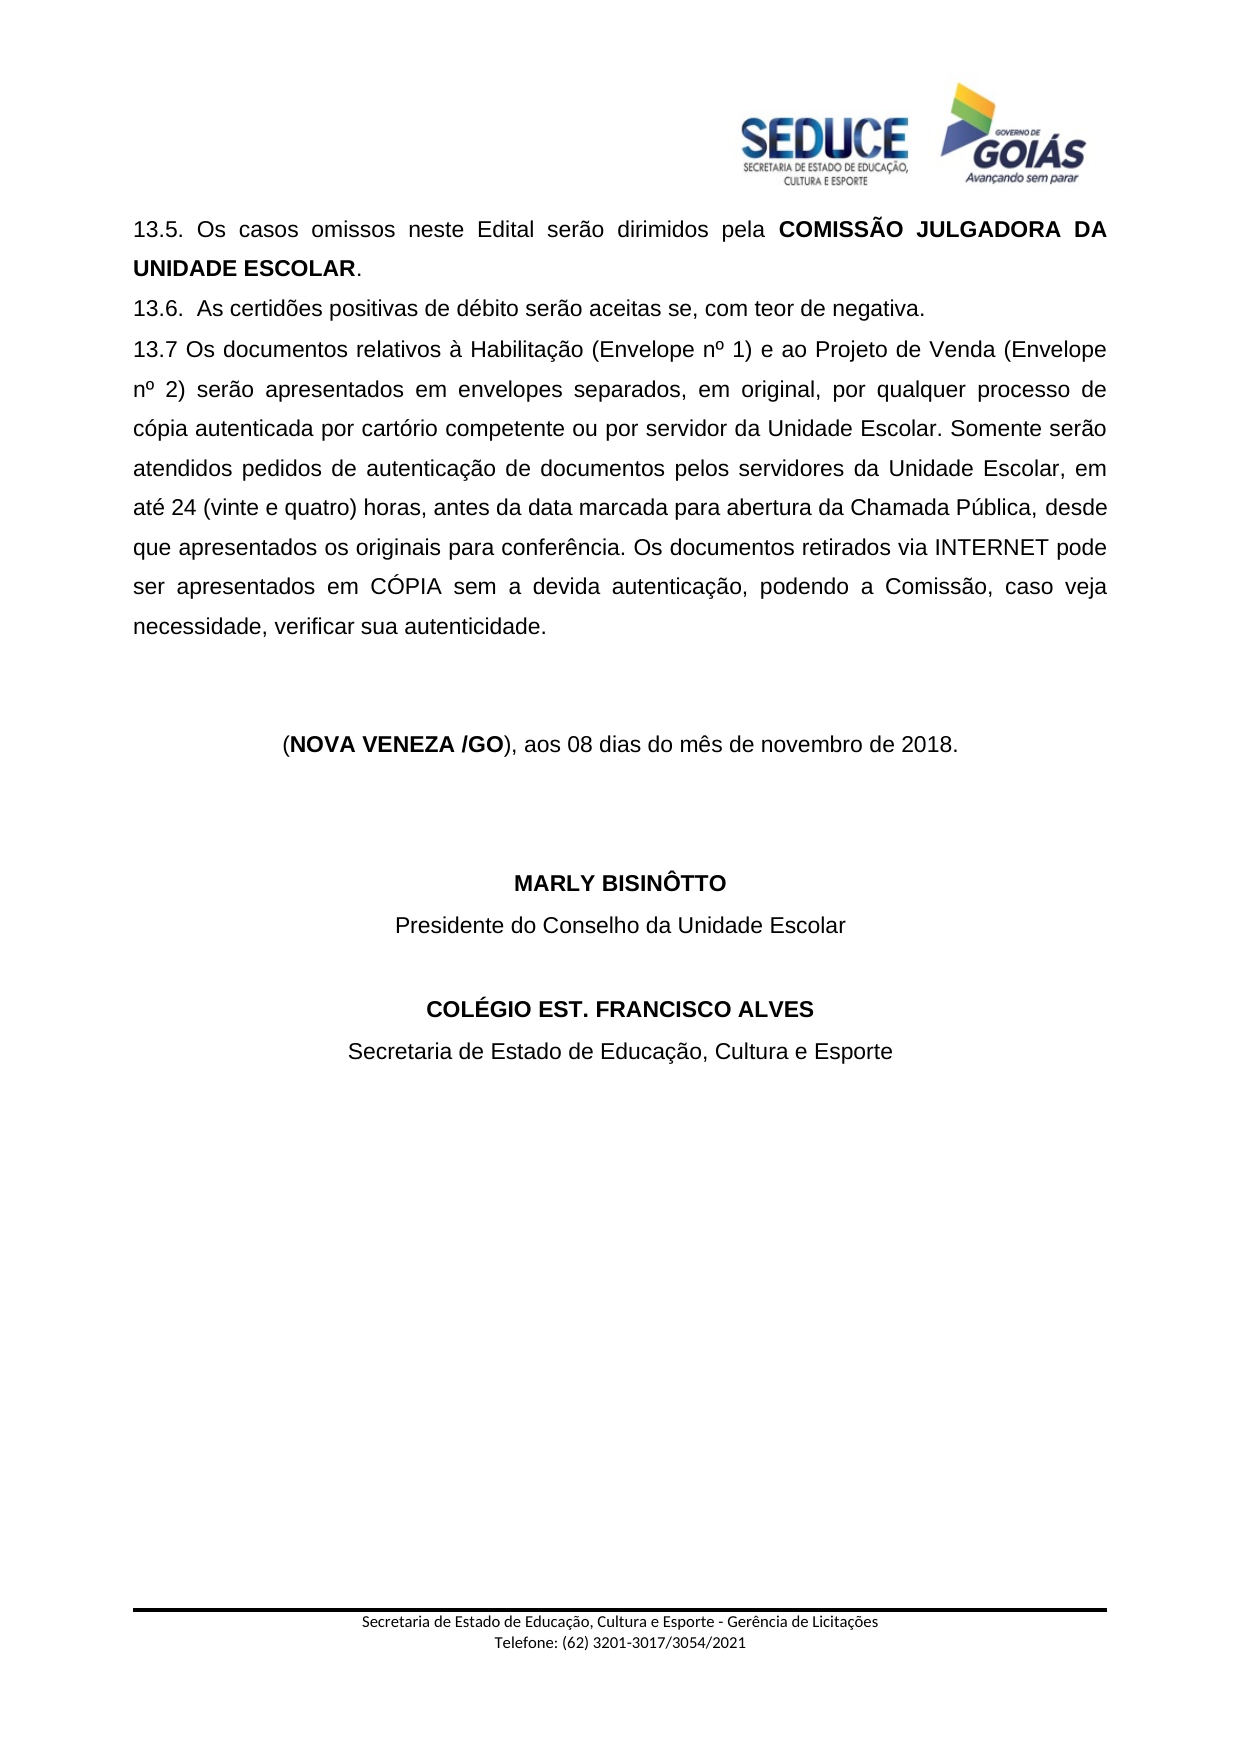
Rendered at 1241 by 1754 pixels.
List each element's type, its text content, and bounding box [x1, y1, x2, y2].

text (NOVA VENEZA /GO), aos 08 dias do mês de novembro de 2018. [133, 731, 1107, 757]
text 13.5. Os casos omissos neste Edital serão dirimidos pela COMISSÃO JULGADORA DA UNIDADE ESCOLAR. [133, 216, 1107, 282]
text 13.6. As certidões positivas de débito serão aceitas se, com teor de negativa. [133, 295, 1107, 321]
text COLÉGIO EST. FRANCISCO ALVES [133, 996, 1107, 1022]
text MARLY BISINÔTTO [133, 870, 1107, 896]
text Presidente do Conselho da Unidade Escolar [133, 912, 1107, 938]
text Secretaria de Estado de Educação, Cultura e Esporte [133, 1038, 1107, 1064]
picture [726, 73, 1108, 216]
text 13.7 Os documentos relativos à Habilitação (Envelope nº 1) e ao Projeto de Venda (Envelope nº 2) serão apresentados em envelopes separados, em original, por qualquer processo de cópia autenticada por cartório competente ou por servidor da Unidade Escolar. Somente serão atendidos pedidos de autenticação de documentos pelos servidores da Unidade Escolar, em até 24 (vinte e quatro) horas, antes da data marcada para abertura da Chamada Pública, desde que apresentados os originais para conferência. Os documentos retirados via INTERNET pode ser apresentados em CÓPIA sem a devida autenticação, podendo a Comissão, caso veja necessidade, verificar sua autenticidade. [133, 336, 1107, 639]
